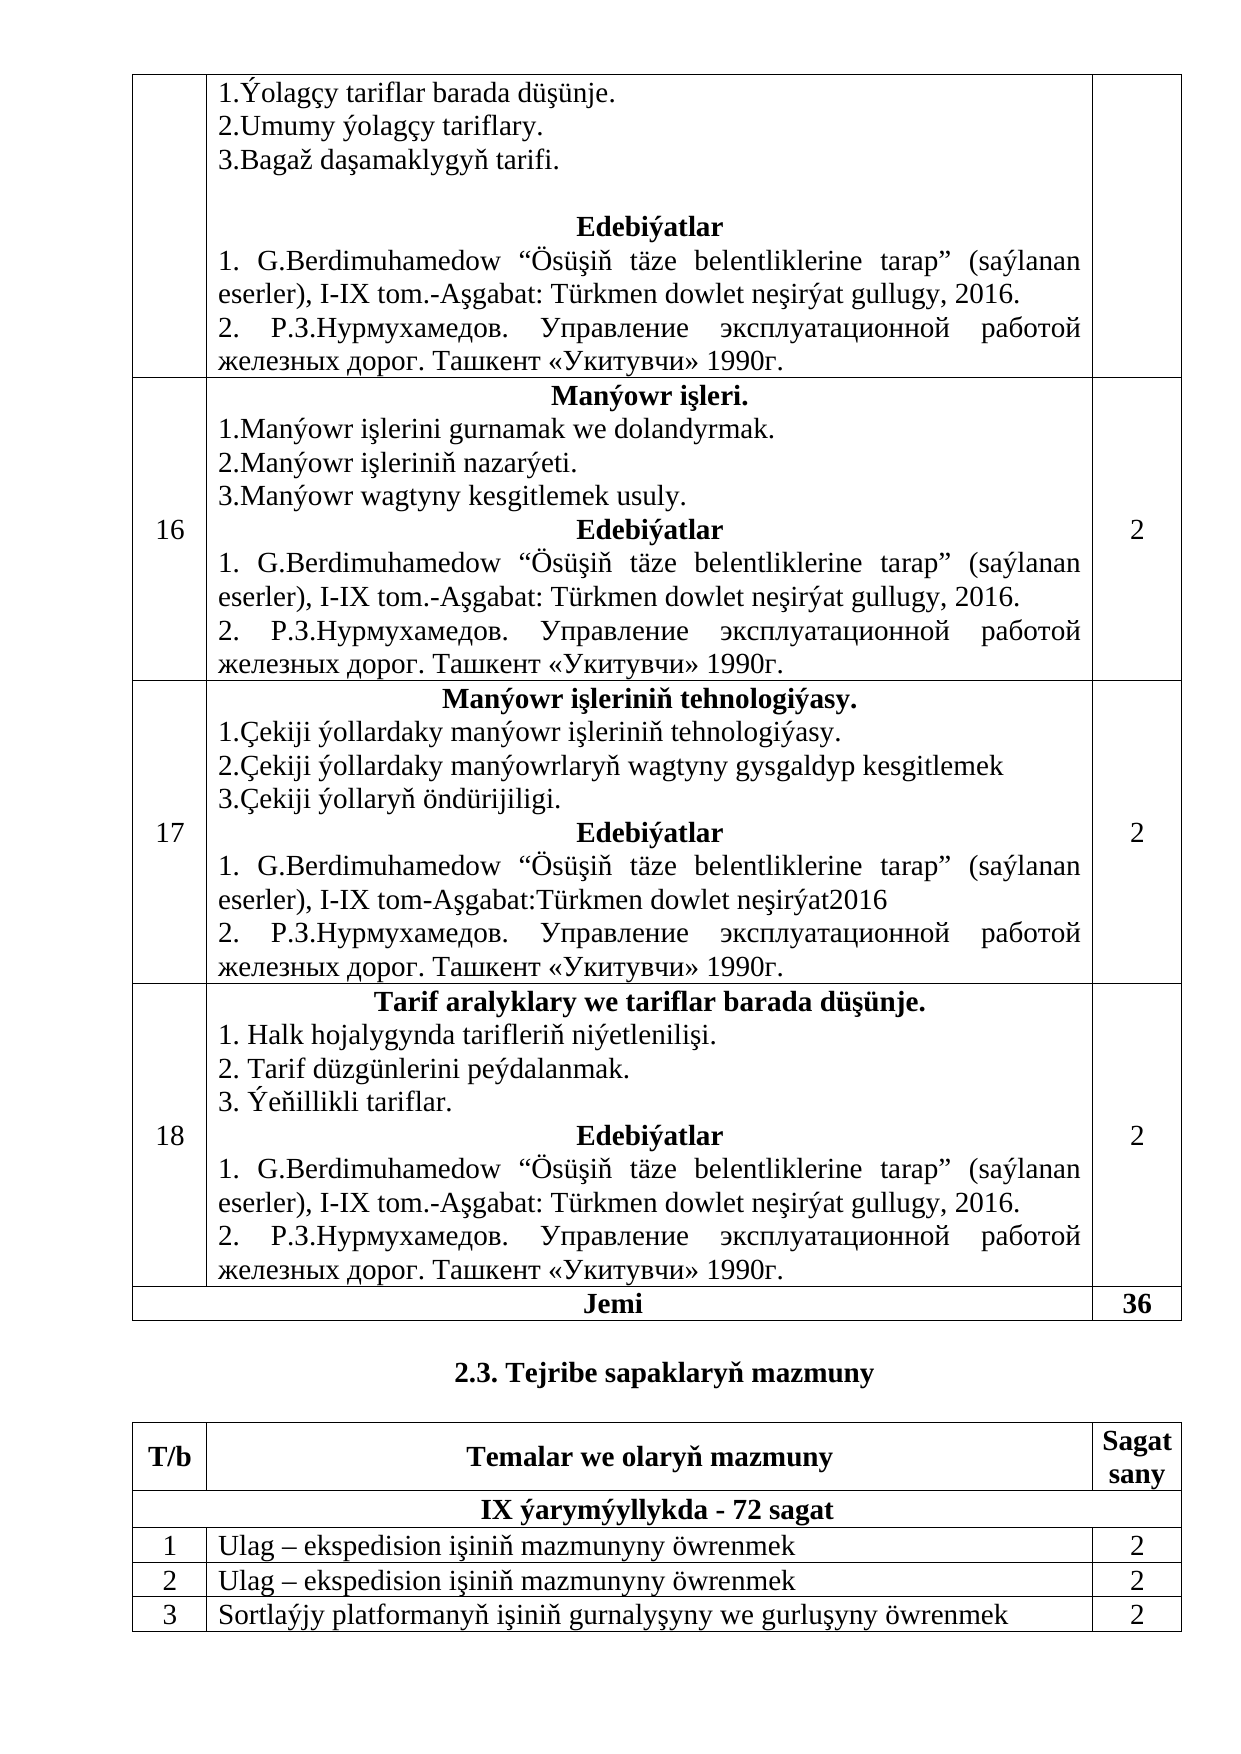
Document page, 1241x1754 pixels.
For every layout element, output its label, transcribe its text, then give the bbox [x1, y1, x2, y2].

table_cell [207, 75, 1092, 377]
table_cell 17 [133, 681, 206, 983]
table_cell 2 [1093, 1528, 1181, 1562]
table_header T/b [133, 1423, 206, 1490]
table_cell Manýowr işleriniň tehnologiýasy. 1.Çekiji ýollardaky manýowr işleriniň tehnologiýasy. 2.Çekiji ýollardaky manýowrlaryň wagtyny gysgaldyp kesgitlemek 3.Çekiji ýollaryň öndürijiligi. Edebiýatlar 1. G.Berdimuhamedow “Ösüşiň täze belentliklerine tarap” (saýlanan eserler), I-IX tom-Aşgabat:Türkmen dowlet neşirýat2016 2. Р.З.Нурмухамедов. Управление эксплуатационной работой железных дорог. Ташкент «Укитувчи» 1990г. [207, 681, 1092, 983]
table_cell Manýowr işleri. 1.Manýowr işlerini gurnamak we dolandyrmak. 2.Manýowr işleriniň nazarýeti. 3.Manýowr wagtyny kesgitlemek usuly. Edebiýatlar 1. G.Berdimuhamedow “Ösüşiň täze belentliklerine tarap” (saýlanan eserler), I-IX tom.-Aşgabat: Türkmen dowlet neşirýat gullugy, 2016. 2. Р.З.Нурмухамедов. Управление эксплуатационной работой железных дорог. Ташкент «Укитувчи» 1990г. [207, 378, 1092, 680]
table_cell 2 [1093, 681, 1181, 983]
table_cell Ulag – ekspedision işiniň mazmunyny öwrenmek [207, 1563, 1092, 1596]
table_cell 16 [133, 378, 206, 680]
table_header Temalar we olaryň mazmuny [207, 1423, 1092, 1490]
table_cell 2 [1093, 1597, 1181, 1631]
table_cell Ulag – ekspedision işiniň mazmunyny öwrenmek [207, 1528, 1092, 1562]
text 2.3. Tejribe sapaklaryň mazmuny [177, 1355, 1152, 1388]
table_cell 36 [1093, 1287, 1181, 1320]
table_cell IX ýarymýyllykda - 72 sagat [133, 1491, 1181, 1527]
table_cell 2 [1093, 378, 1181, 680]
table_cell 3 [133, 1597, 206, 1631]
table_cell 1 [133, 1528, 206, 1562]
table_cell 2 [1093, 1563, 1181, 1596]
table_cell 2 [1093, 984, 1181, 1286]
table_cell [207, 1597, 1092, 1631]
table_cell Tarif aralyklary we tariflar barada düşünje. 1. Halk hojalygynda tarifleriň niýetlenilişi. 2. Tarif düzgünlerini peýdalanmak. 3. Ýeňillikli tariflar. Edebiýatlar 1. G.Berdimuhamedow “Ösüşiň täze belentliklerine tarap” (saýlanan eserler), I-IX tom.-Aşgabat: Türkmen dowlet neşirýat gullugy, 2016. 2. Р.З.Нурмухамедов. Управление эксплуатационной работой железных дорог. Ташкент «Укитувчи» 1990г. [207, 984, 1092, 1286]
table_cell 2 [133, 1563, 206, 1596]
table_cell 15 [133, 75, 206, 377]
table_cell 2 [1093, 75, 1181, 377]
table_cell Jemi [133, 1287, 1092, 1320]
table_cell 18 [133, 984, 206, 1286]
table_header Sagat sany [1093, 1423, 1181, 1490]
